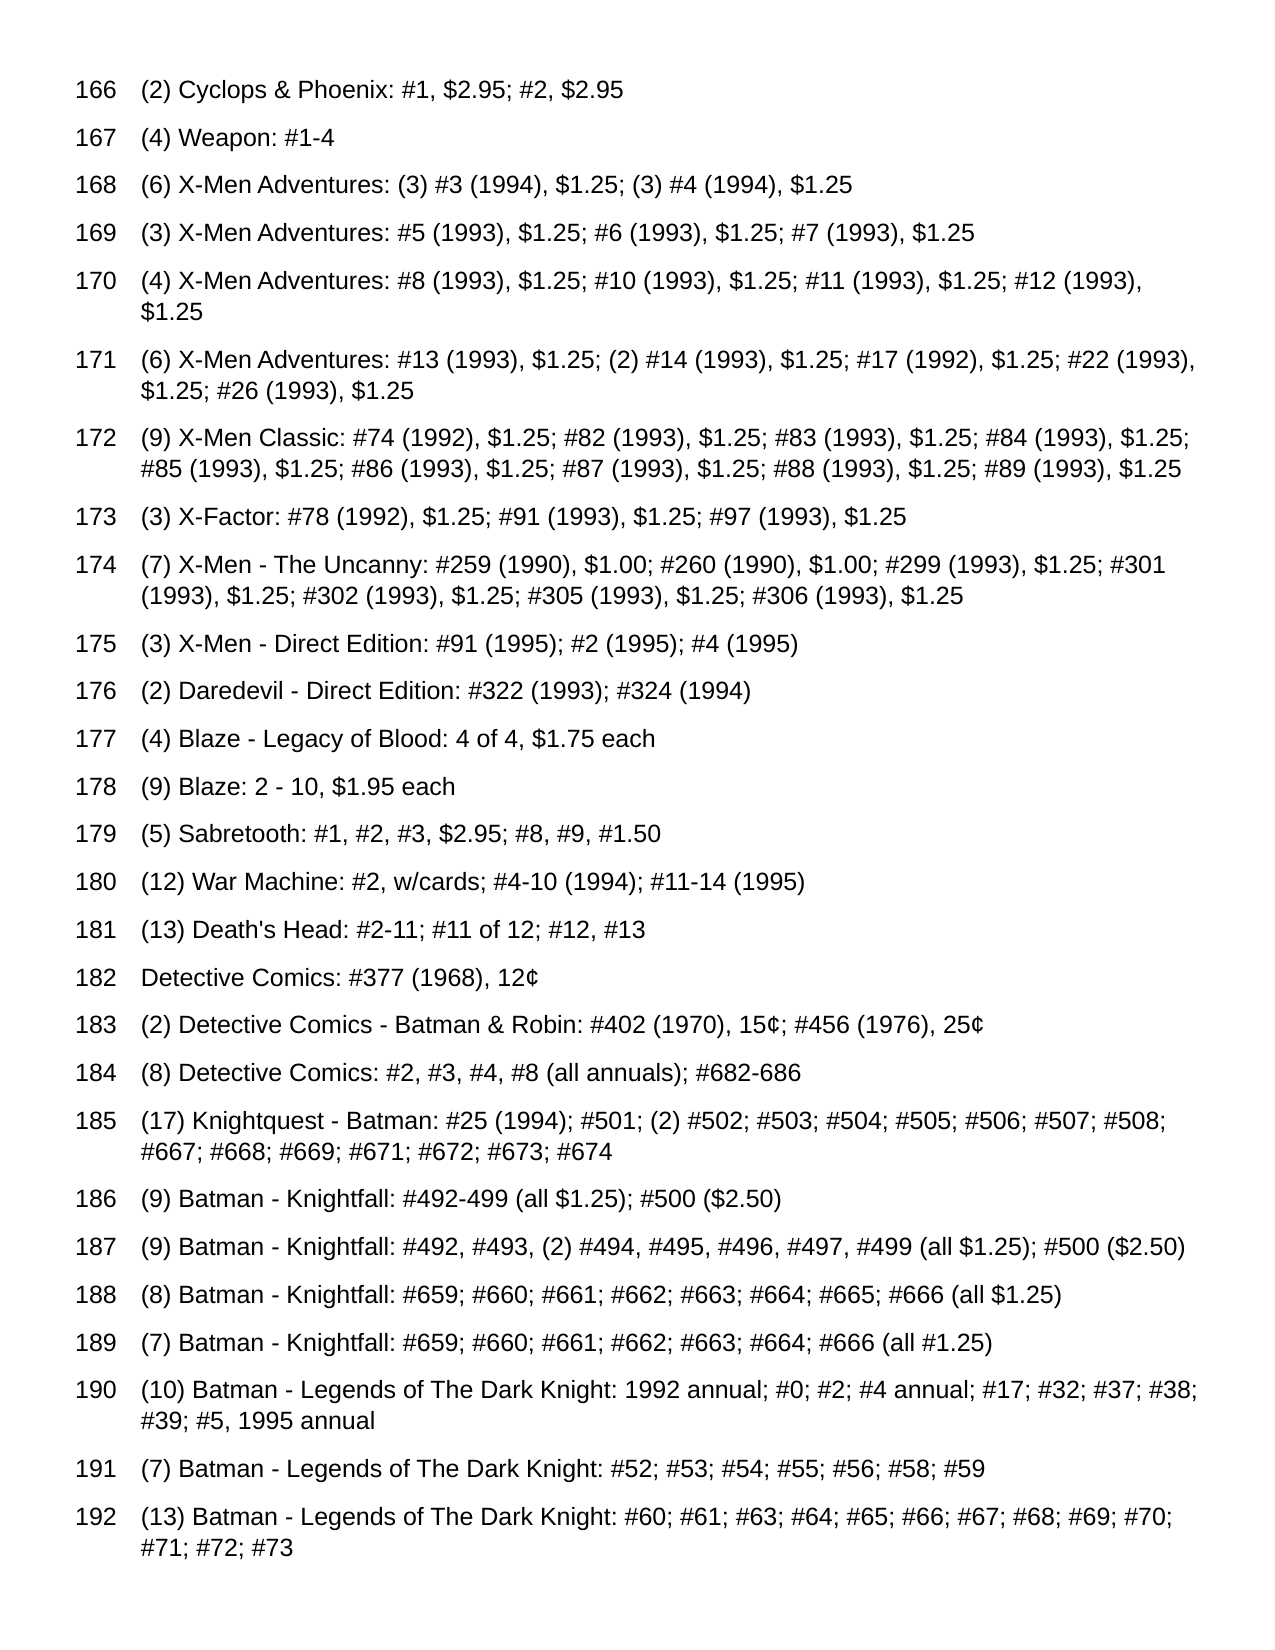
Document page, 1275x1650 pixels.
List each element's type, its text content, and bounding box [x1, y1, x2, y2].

text 179 (5) Sabretooth: #1, #2, #3, $2.95; #8, #9, #1.50 [75, 819, 1200, 848]
text 169 (3) X-Men Adventures: #5 (1993), $1.25; #6 (1993), $1.25; #7 (1993), $1.25 [75, 218, 1200, 247]
text 183 (2) Detective Comics - Batman & Robin: #402 (1970), 15¢; #456 (1976), 25¢ [75, 1010, 1200, 1039]
text 189 (7) Batman - Knightfall: #659; #660; #661; #662; #663; #664; #666 (all #1.25) [75, 1327, 1200, 1356]
text 184 (8) Detective Comics: #2, #3, #4, #8 (all annuals); #682-686 [75, 1058, 1200, 1087]
text 172 (9) X-Men Classic: #74 (1992), $1.25; #82 (1993), $1.25; #83 (1993), $1.25; #84 (1993), $1.25; #85 (1993), $1.25; #86 (1993), $1.25; #87 (1993), $1.25; #88 (1993), $1.25; #89 (1993), $1.25 [75, 423, 1200, 483]
text 187 (9) Batman - Knightfall: #492, #493, (2) #494, #495, #496, #497, #499 (all $1.25); #500 ($2.50) [75, 1232, 1200, 1261]
text 176 (2) Daredevil - Direct Edition: #322 (1993); #324 (1994) [75, 676, 1200, 705]
text 175 (3) X-Men - Direct Edition: #91 (1995); #2 (1995); #4 (1995) [75, 628, 1200, 657]
text 173 (3) X-Factor: #78 (1992), $1.25; #91 (1993), $1.25; #97 (1993), $1.25 [75, 502, 1200, 531]
text 174 (7) X-Men - The Uncanny: #259 (1990), $1.00; #260 (1990), $1.00; #299 (1993), $1.25; #301 (1993), $1.25; #302 (1993), $1.25; #305 (1993), $1.25; #306 (1993), $1.25 [75, 550, 1200, 609]
text 185 (17) Knightquest - Batman: #25 (1994); #501; (2) #502; #503; #504; #505; #506; #507; #508; #667; #668; #669; #671; #672; #673; #674 [75, 1106, 1200, 1165]
text 181 (13) Death's Head: #2-11; #11 of 12; #12, #13 [75, 915, 1200, 943]
text 192 (13) Batman - Legends of The Dark Knight: #60; #61; #63; #64; #65; #66; #67; #68; #69; #70; #71; #72; #73 [75, 1502, 1200, 1561]
text 171 (6) X-Men Adventures: #13 (1993), $1.25; (2) #14 (1993), $1.25; #17 (1992), $1.25; #22 (1993), $1.25; #26 (1993), $1.25 [75, 344, 1200, 404]
text 188 (8) Batman - Knightfall: #659; #660; #661; #662; #663; #664; #665; #666 (all $1.25) [75, 1280, 1200, 1308]
text 168 (6) X-Men Adventures: (3) #3 (1994), $1.25; (3) #4 (1994), $1.25 [75, 170, 1200, 199]
text 180 (12) War Machine: #2, w/cards; #4-10 (1994); #11-14 (1995) [75, 867, 1200, 896]
text 178 (9) Blaze: 2 - 10, $1.95 each [75, 772, 1200, 800]
text 166 (2) Cyclops & Phoenix: #1, $2.95; #2, $2.95 [75, 75, 1200, 104]
text 170 (4) X-Men Adventures: #8 (1993), $1.25; #10 (1993), $1.25; #11 (1993), $1.25; #12 (1993), $1.25 [75, 266, 1200, 326]
text 167 (4) Weapon: #1-4 [75, 123, 1200, 151]
text 182 Detective Comics: #377 (1968), 12¢ [75, 962, 1200, 991]
text 186 (9) Batman - Knightfall: #492-499 (all $1.25); #500 ($2.50) [75, 1184, 1200, 1213]
text 191 (7) Batman - Legends of The Dark Knight: #52; #53; #54; #55; #56; #58; #59 [75, 1454, 1200, 1483]
text 177 (4) Blaze - Legacy of Blood: 4 of 4, $1.75 each [75, 724, 1200, 753]
text 190 (10) Batman - Legends of The Dark Knight: 1992 annual; #0; #2; #4 annual; #17; #32; #37; #38; #39; #5, 1995 annual [75, 1375, 1200, 1435]
